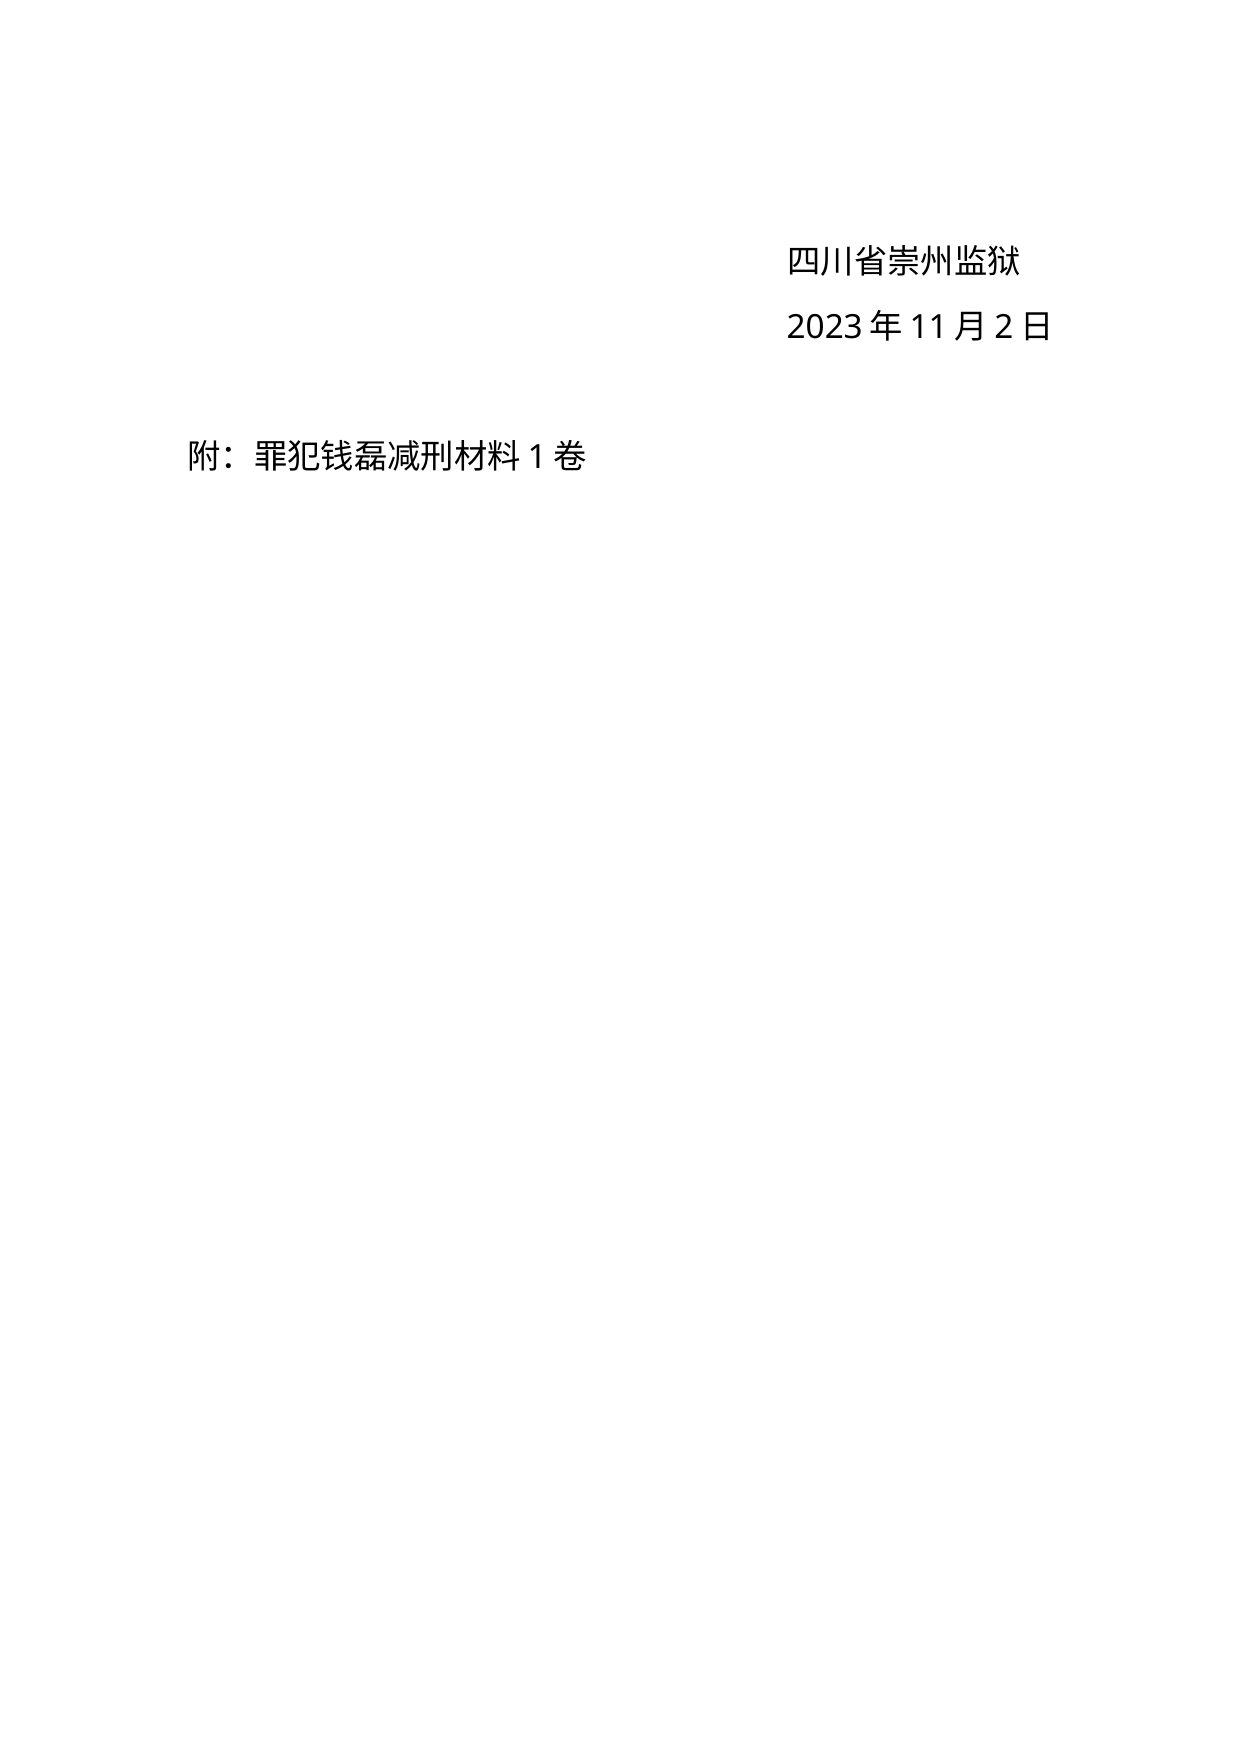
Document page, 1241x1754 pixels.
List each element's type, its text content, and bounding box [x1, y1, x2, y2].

text 附：罪犯钱磊减刑材料1卷 [187, 422, 920, 487]
text 2023年11月2日 [187, 292, 1053, 357]
text 四川省崇州监狱 [187, 227, 1053, 292]
